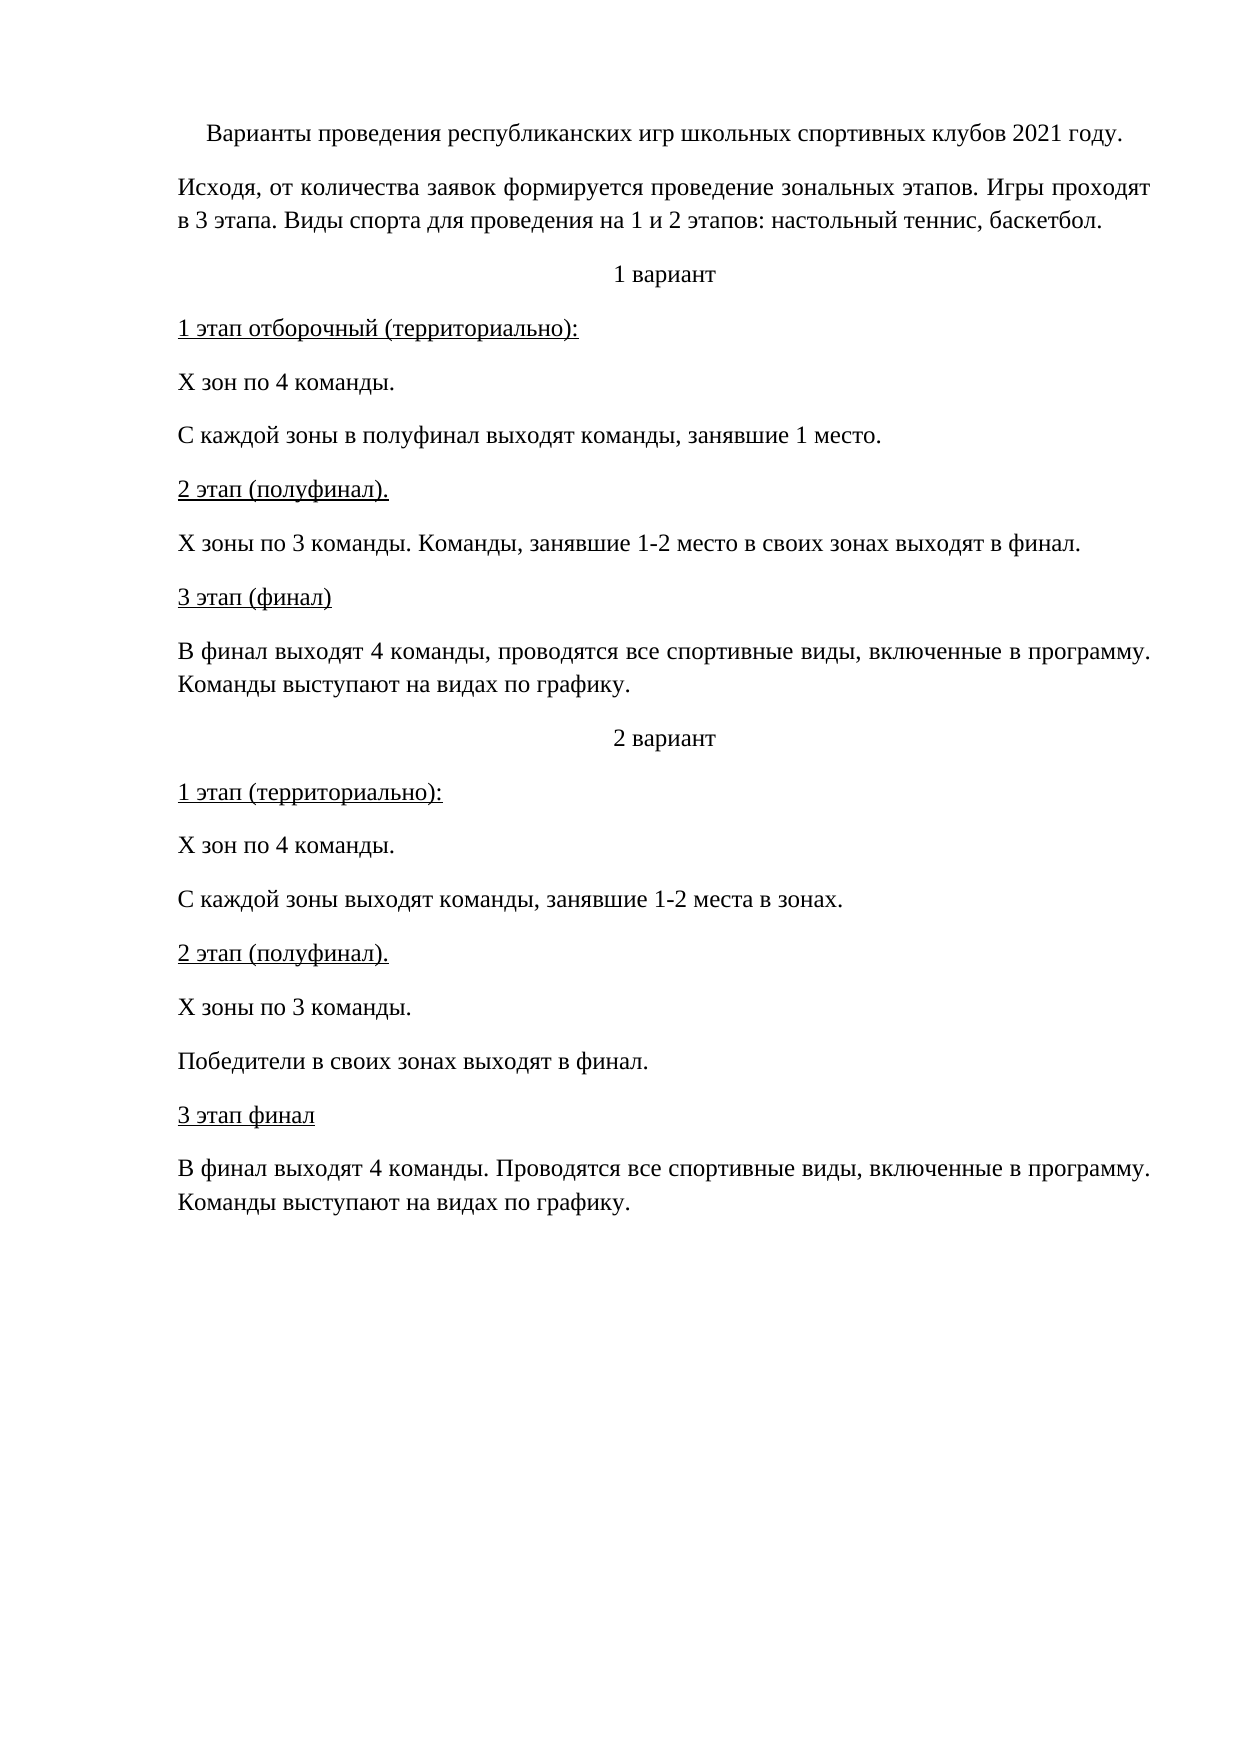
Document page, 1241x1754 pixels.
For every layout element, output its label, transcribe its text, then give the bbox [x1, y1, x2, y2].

text С каждой зоны в полуфинал выходят команды, занявшие 1 место. [177, 420, 1152, 449]
text Варианты проведения республиканских игр школьных спортивных клубов 2021 году. [177, 118, 1152, 147]
text 3 этап (финал) [177, 582, 1152, 611]
text 1 этап (территориально): [177, 777, 1152, 805]
text 2 вариант [177, 723, 1152, 751]
text X зон по 4 команды. [177, 367, 1152, 395]
text X зон по 4 команды. [177, 830, 1152, 859]
text 3 этап финал [177, 1100, 1152, 1128]
text В финал выходят 4 команды, проводятся все спортивные виды, включенные в программу. Команды выступают на видах по графику. [177, 636, 1152, 698]
text 2 этап (полуфинал). [177, 938, 1152, 967]
text С каждой зоны выходят команды, занявшие 1-2 места в зонах. [177, 884, 1152, 913]
text 1 этап отборочный (территориально): [177, 313, 1152, 341]
text Исходя, от количества заявок формируется проведение зональных этапов. Игры проходят в 3 этапа. Виды спорта для проведения на 1 и 2 этапов: настольный теннис, баскетбол. [177, 172, 1152, 234]
text X зоны по 3 команды. Команды, занявшие 1-2 место в своих зонах выходят в финал. [177, 528, 1152, 557]
text X зоны по 3 команды. [177, 992, 1152, 1021]
text 1 вариант [177, 259, 1152, 288]
text В финал выходят 4 команды. Проводятся все спортивные виды, включенные в программу. Команды выступают на видах по графику. [177, 1153, 1152, 1215]
text Победители в своих зонах выходят в финал. [177, 1046, 1152, 1074]
text 2 этап (полуфинал). [177, 474, 1152, 503]
